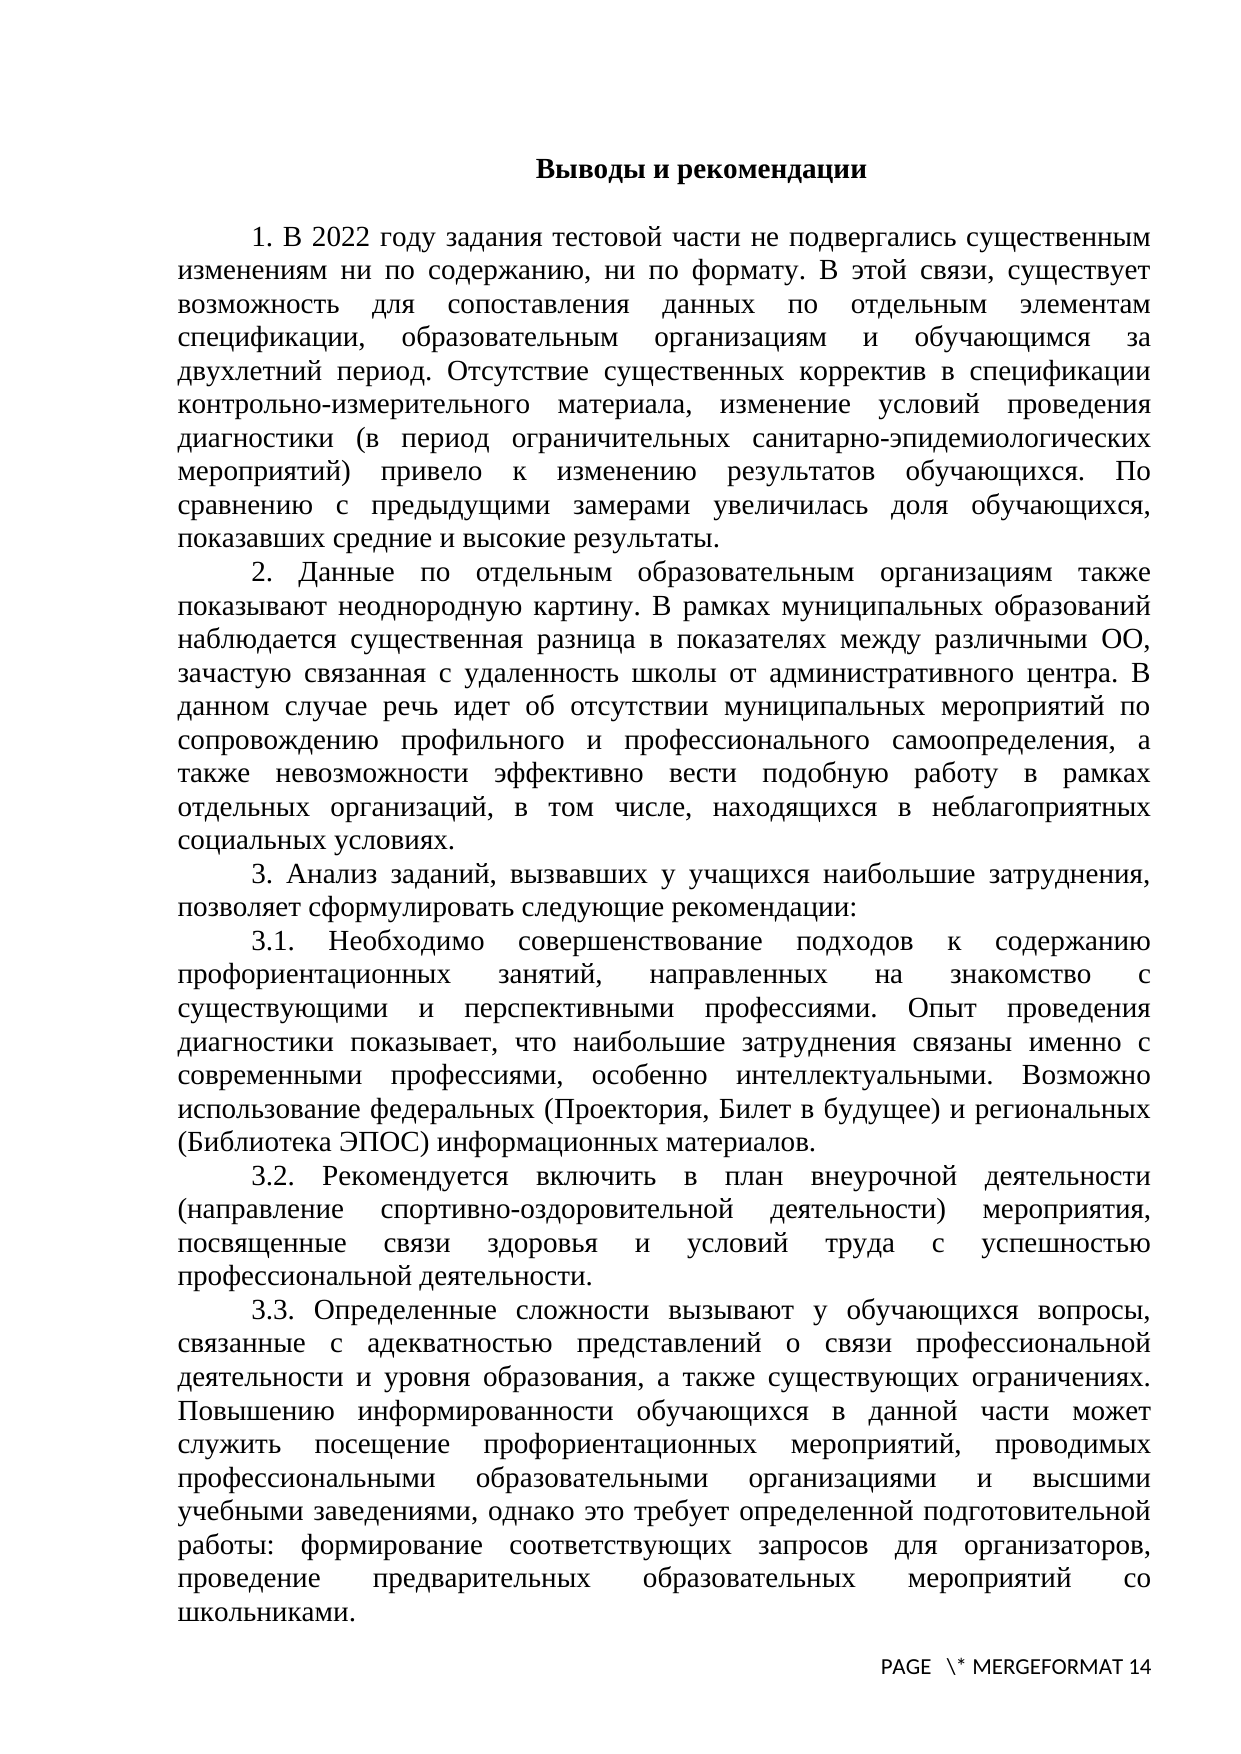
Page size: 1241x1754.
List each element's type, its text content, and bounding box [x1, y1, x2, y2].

text 2. Данные по отдельным образовательным организациям также показывают неоднородную картину. В рамках муниципальных образований наблюдается существенная разница в показателях между различными ОО, зачастую связанная с удаленность школы от административного центра. В данном случае речь идет об отсутствии муниципальных мероприятий по сопровождению профильного и профессионального самоопределения, а также невозможности эффективно вести подобную работу в рамках отдельных организаций, в том числе, находящихся в неблагоприятных социальных условиях. [177, 554, 1152, 856]
text 3.2. Рекомендуется включить в план внеурочной деятельности (направление спортивно-оздоровительной деятельности) мероприятия, посвященные связи здоровья и условий труда с успешностью профессиональной деятельности. [177, 1158, 1152, 1292]
text 3.3. Определенные сложности вызывают у обучающихся вопросы, связанные с адекватностью представлений о связи профессиональной деятельности и уровня образования, а также существующих ограничениях. Повышению информированности обучающихся в данной части может служить посещение профориентационных мероприятий, проводимых профессиональными образовательными организациями и высшими учебными заведениями, однако это требует определенной подготовительной работы: формирование соответствующих запросов для организаторов, проведение предварительных образовательных мероприятий со школьниками. [177, 1292, 1152, 1627]
text 1. В 2022 году задания тестовой части не подвергались существенным изменениям ни по содержанию, ни по формату. В этой связи, существует возможность для сопоставления данных по отдельным элементам спецификации, образовательным организациям и обучающимся за двухлетний период. Отсутствие существенных корректив в спецификации контрольно-измерительного материала, изменение условий проведения диагностики (в период ограничительных санитарно-эпидемиологических мероприятий) привело к изменению результатов обучающихся. По сравнению с предыдущими замерами увеличилась доля обучающихся, показавших средние и высокие результаты. [177, 219, 1152, 554]
text 3. Анализ заданий, вызвавших у учащихся наибольшие затруднения, позволяет сформулировать следующие рекомендации: [177, 856, 1152, 923]
text 3.1. Необходимо совершенствование подходов к содержанию профориентационных занятий, направленных на знакомство с существующими и перспективными профессиями. Опыт проведения диагностики показывает, что наибольшие затруднения связаны именно с современными профессиями, особенно интеллектуальными. Возможно использование федеральных (Проектория, Билет в будущее) и региональных (Библиотека ЭПОС) информационных материалов. [177, 923, 1152, 1158]
text Выводы и рекомендации [177, 152, 1152, 185]
